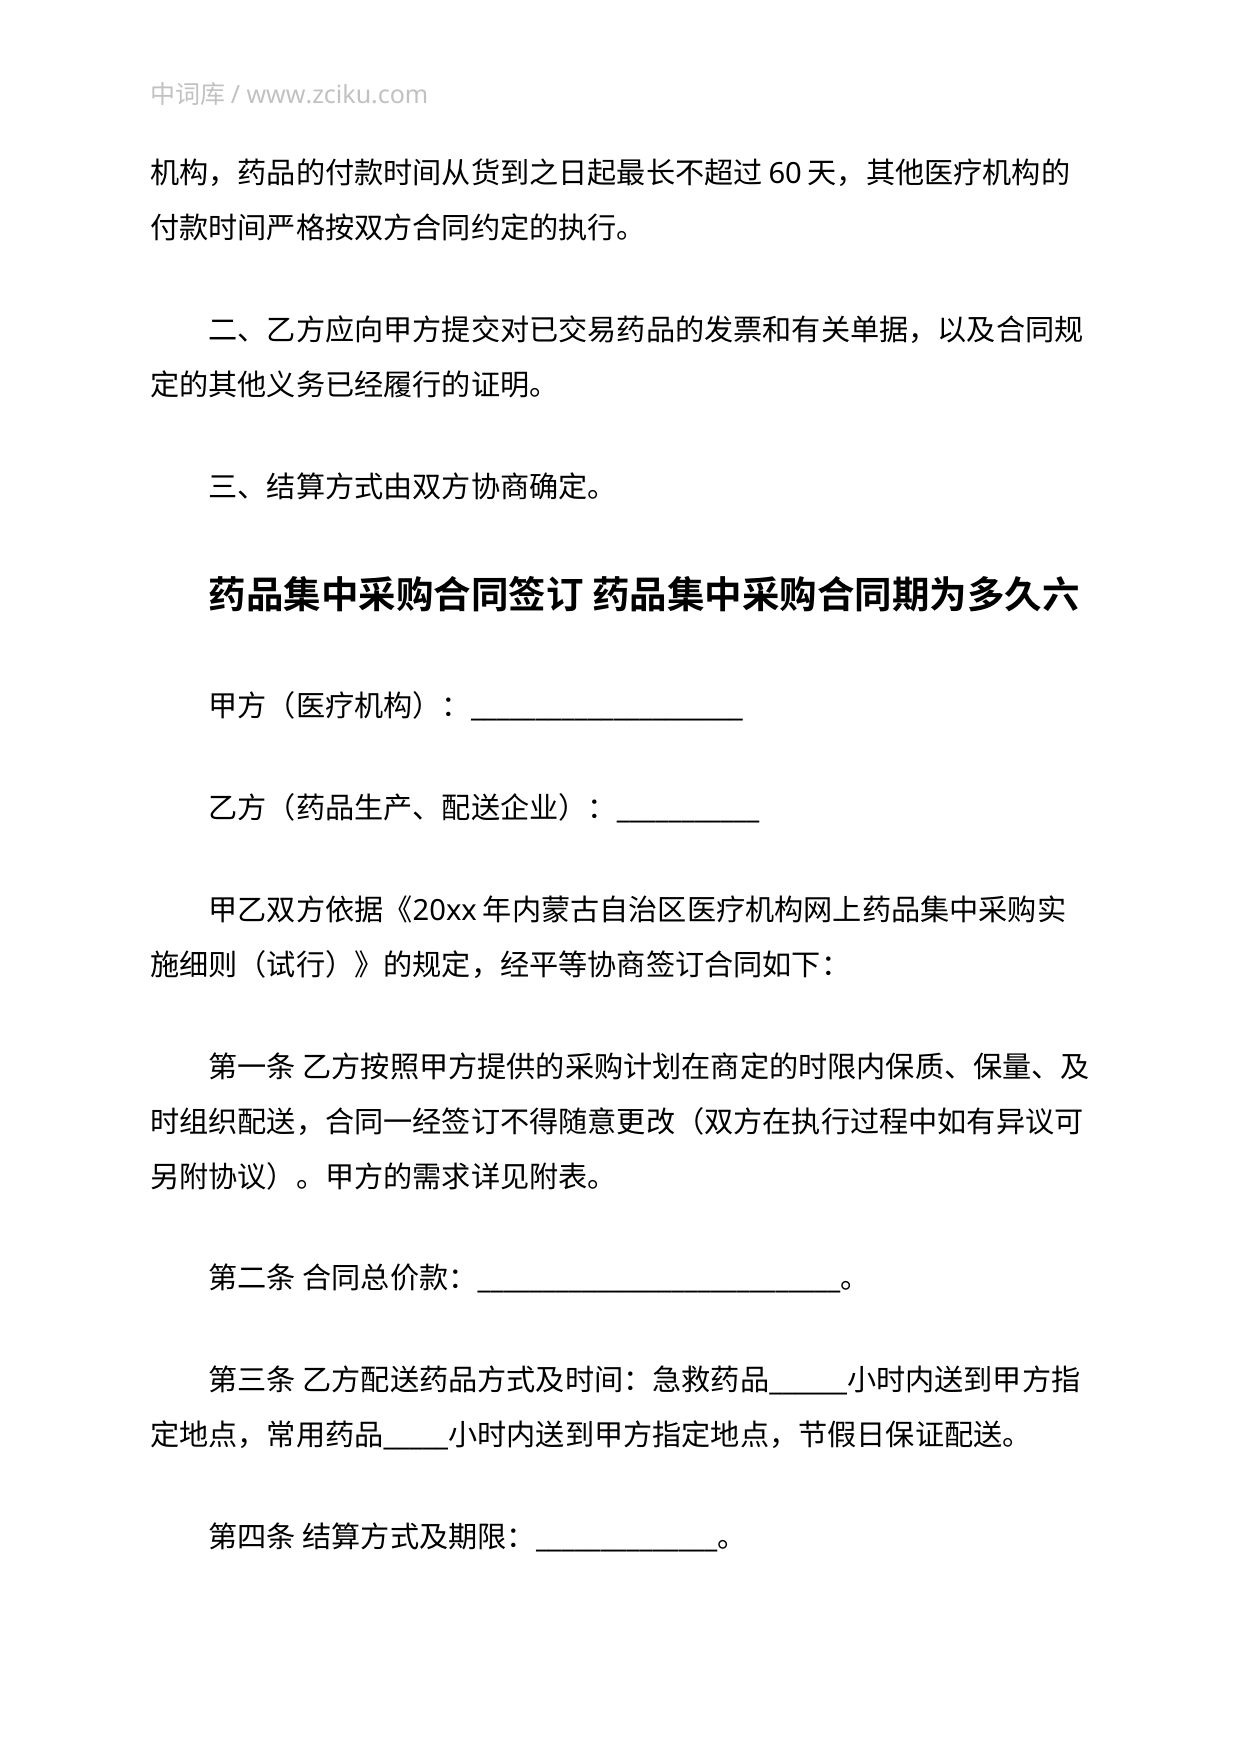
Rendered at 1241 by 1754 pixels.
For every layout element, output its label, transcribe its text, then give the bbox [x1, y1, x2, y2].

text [150, 150, 1090, 247]
text 三、结算方式由双方协商确定。 [150, 463, 1090, 506]
text 第一条 乙方按照甲方提供的采购计划在商定的时限内保质、保量、及时组织配送，合同一经签订不得随意更改（双方在执行过程中如有异议可另附协议）。甲方的需求详见附表。 [150, 1043, 1090, 1195]
text 二、乙方应向甲方提交对已交易药品的发票和有关单据，以及合同规定的其他义务已经履行的证明。 [150, 307, 1090, 404]
text 甲乙双方依据《20xx年内蒙古自治区医疗机构网上药品集中采购实施细则（试行）》的规定，经平等协商签订合同如下： [150, 887, 1090, 984]
text 第二条 合同总价款：____________________________。 [150, 1255, 1090, 1297]
text 第四条 结算方式及期限：______________。 [150, 1514, 1090, 1556]
text 第三条 乙方配送药品方式及时间：急救药品______小时内送到甲方指定地点，常用药品_____小时内送到甲方指定地点，节假日保证配送。 [150, 1357, 1090, 1454]
text 药品集中采购合同签订 药品集中采购合同期为多久六 [150, 565, 1090, 619]
text 乙方（药品生产、配送企业）：___________ [150, 784, 1090, 827]
text 甲方（医疗机构）：_____________________ [150, 683, 1090, 725]
